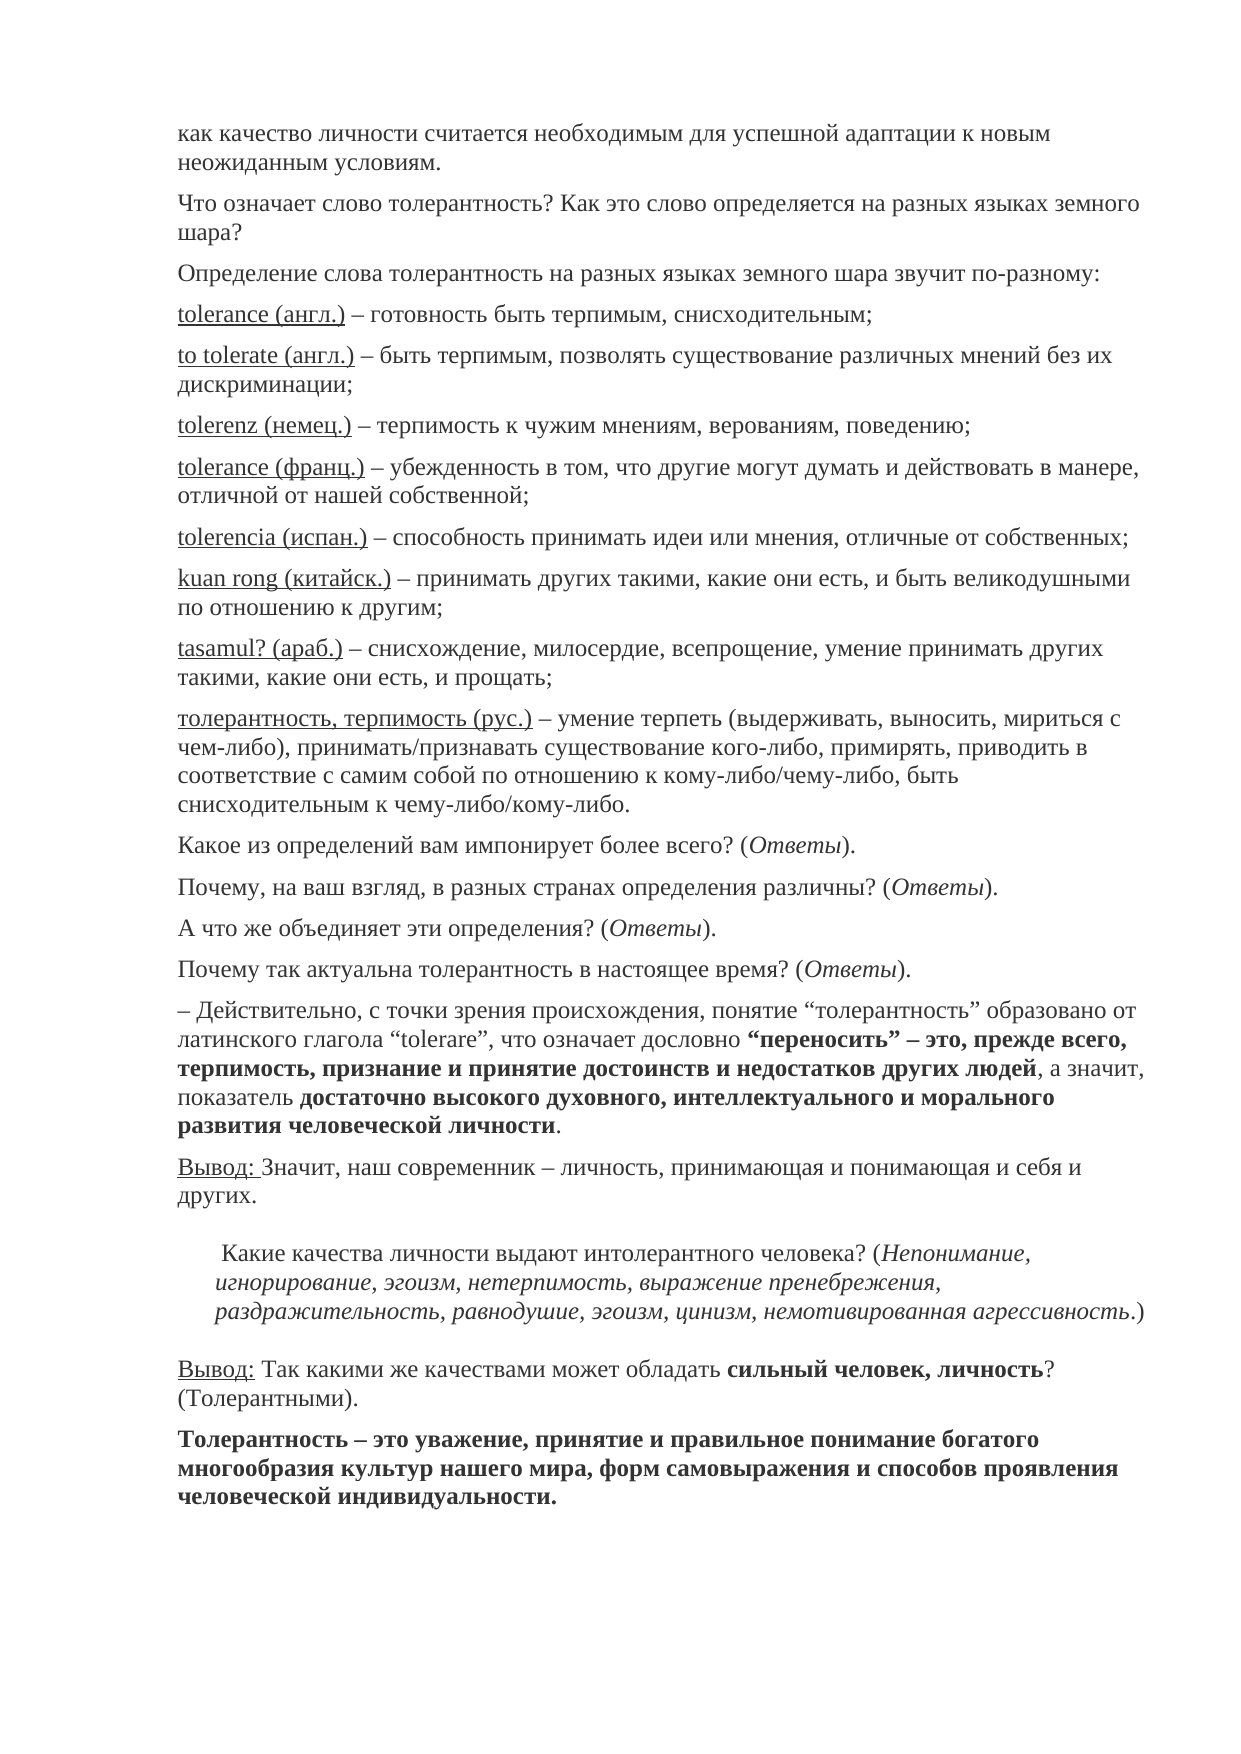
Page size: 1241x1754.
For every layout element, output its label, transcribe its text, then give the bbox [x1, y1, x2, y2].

text Определение слова толерантность на разных языках земного шара звучит по-разному: [177, 258, 1152, 287]
text Толерантность – это уважение, принятие и правильное понимание богатого многообразия культур нашего мира, форм самовыражения и способов проявления человеческой индивидуальности. [557, 1424, 1152, 1510]
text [177, 118, 1152, 176]
text Почему так актуальна толерантность в настоящее время? (Ответы). [177, 954, 1152, 983]
text Почему, на ваш взгляд, в разных странах определения различны? (Ответы). [177, 872, 1152, 901]
text Какие качества личности выдают интолерантного человека? (Непонимание, игнорирование, эгоизм, нетерпимость, выражение пренебрежения, раздражительность, равнодушие, эгоизм, цинизм, немотивированная агрессивность.) [215, 1238, 1152, 1325]
text tolerance (франц.) – убежденность в том, что другие могут думать и действовать в манере, отличной от нашей собственной; [177, 452, 1152, 509]
text Что означает слово толерантность? Как это слово определяется на разных языках земного шара? [177, 188, 1152, 246]
text Вывод: Значит, наш современник – личность, принимающая и понимающая и себя и других. [177, 1152, 1152, 1209]
text kuan rong (китайск.) – принимать других такими, какие они есть, и быть великодушными по отношению к другим; [177, 563, 1152, 621]
text Вывод: Так какими же качествами может обладать сильный человек, личность? (Толерантными). [177, 1354, 1152, 1411]
text толерантность, терпимость (рус.) – умение терпеть (выдерживать, выносить, мириться с чем-либо), принимать/признавать существование кого-либо, примирять, приводить в соответствие с самим собой по отношению к кому-либо/чему-либо, быть снисходительным к чему-либо/кому-либо. [177, 703, 1152, 818]
text Какое из определений вам импонирует более всего? (Ответы). [177, 831, 1152, 859]
text to tolerate (англ.) – быть терпимым, позволять существование различных мнений без их дискриминации; [177, 341, 1152, 398]
text tolerencia (испан.) – способность принимать идеи или мнения, отличные от собственных; [177, 522, 1152, 551]
text tolerance (англ.) – готовность быть терпимым, снисходительным; [177, 299, 1152, 328]
text – Действительно, с точки зрения происхождения, понятие “толерантность” образовано от латинского глагола “tolerare”, что означает дословно “переносить” – это, прежде всего, терпимость, признание и принятие достоинств и недостатков других людей, а значит, показатель достаточно высокого духовного, интеллектуального и морального развития человеческой личности. [177, 996, 1152, 1139]
text А что же объединяет эти определения? (Ответы). [177, 913, 1152, 942]
text tasamul? (араб.) – снисхождение, милосердие, всепрощение, умение принимать других такими, какие они есть, и прощать; [177, 633, 1152, 691]
text tolerenz (немец.) – терпимость к чужим мнениям, верованиям, поведению; [177, 411, 1152, 439]
